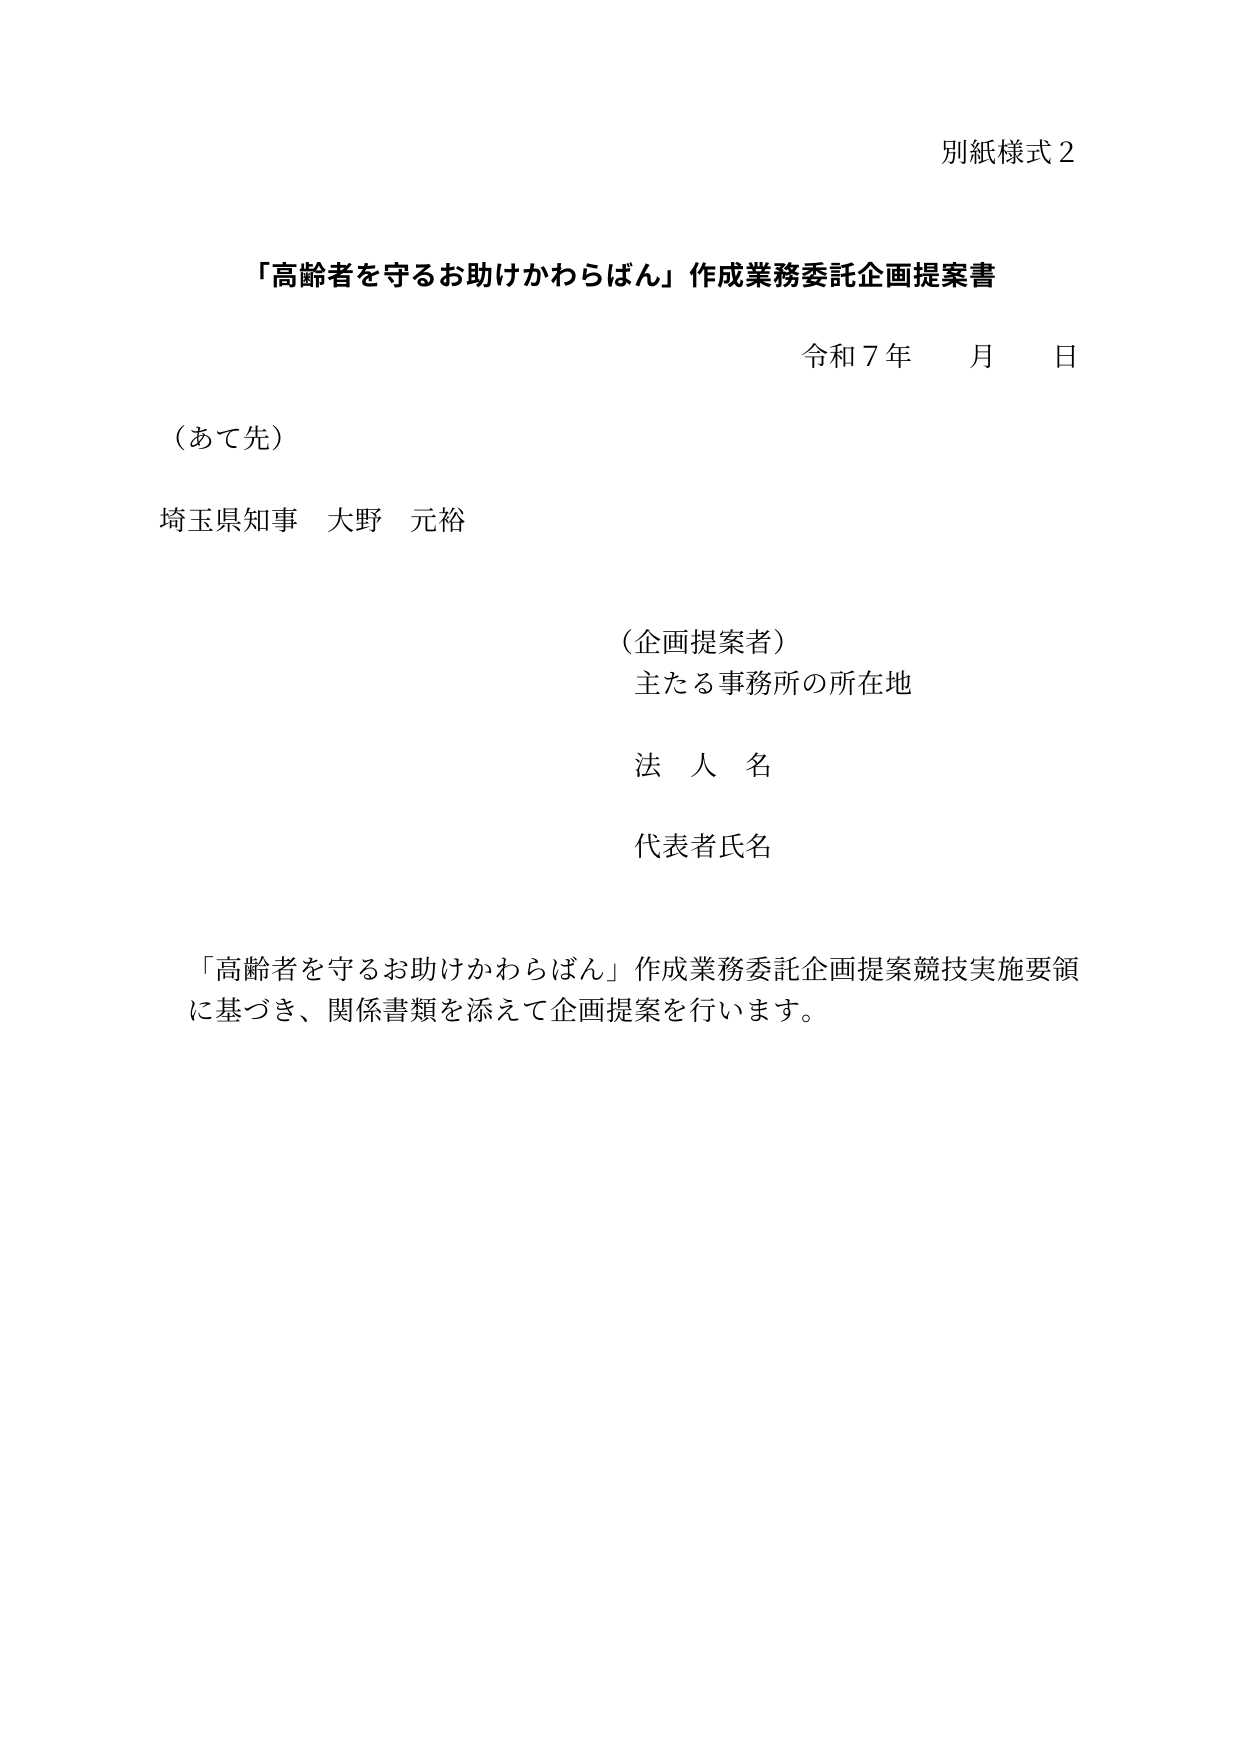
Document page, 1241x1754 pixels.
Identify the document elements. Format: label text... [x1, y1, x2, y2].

text 法 人 名 [159, 743, 1081, 784]
text 代表者氏名 [159, 825, 1081, 866]
text 埼玉県知事 大野 元裕 [159, 498, 1081, 539]
text 令和７年 月 日 [159, 335, 1081, 376]
text 別紙様式２ [159, 131, 1081, 171]
text 「高齢者を守るお助けかわらばん」作成業務委託企画提案競技実施要領に基づき、関係書類を添えて企画提案を行います。 [159, 947, 1081, 1029]
text （あて先） [159, 416, 1081, 457]
text 「高齢者を守るお助けかわらばん」作成業務委託企画提案書 [159, 253, 1081, 294]
text 主たる事務所の所在地 [159, 661, 1081, 702]
text （企画提案者） [159, 621, 1081, 661]
